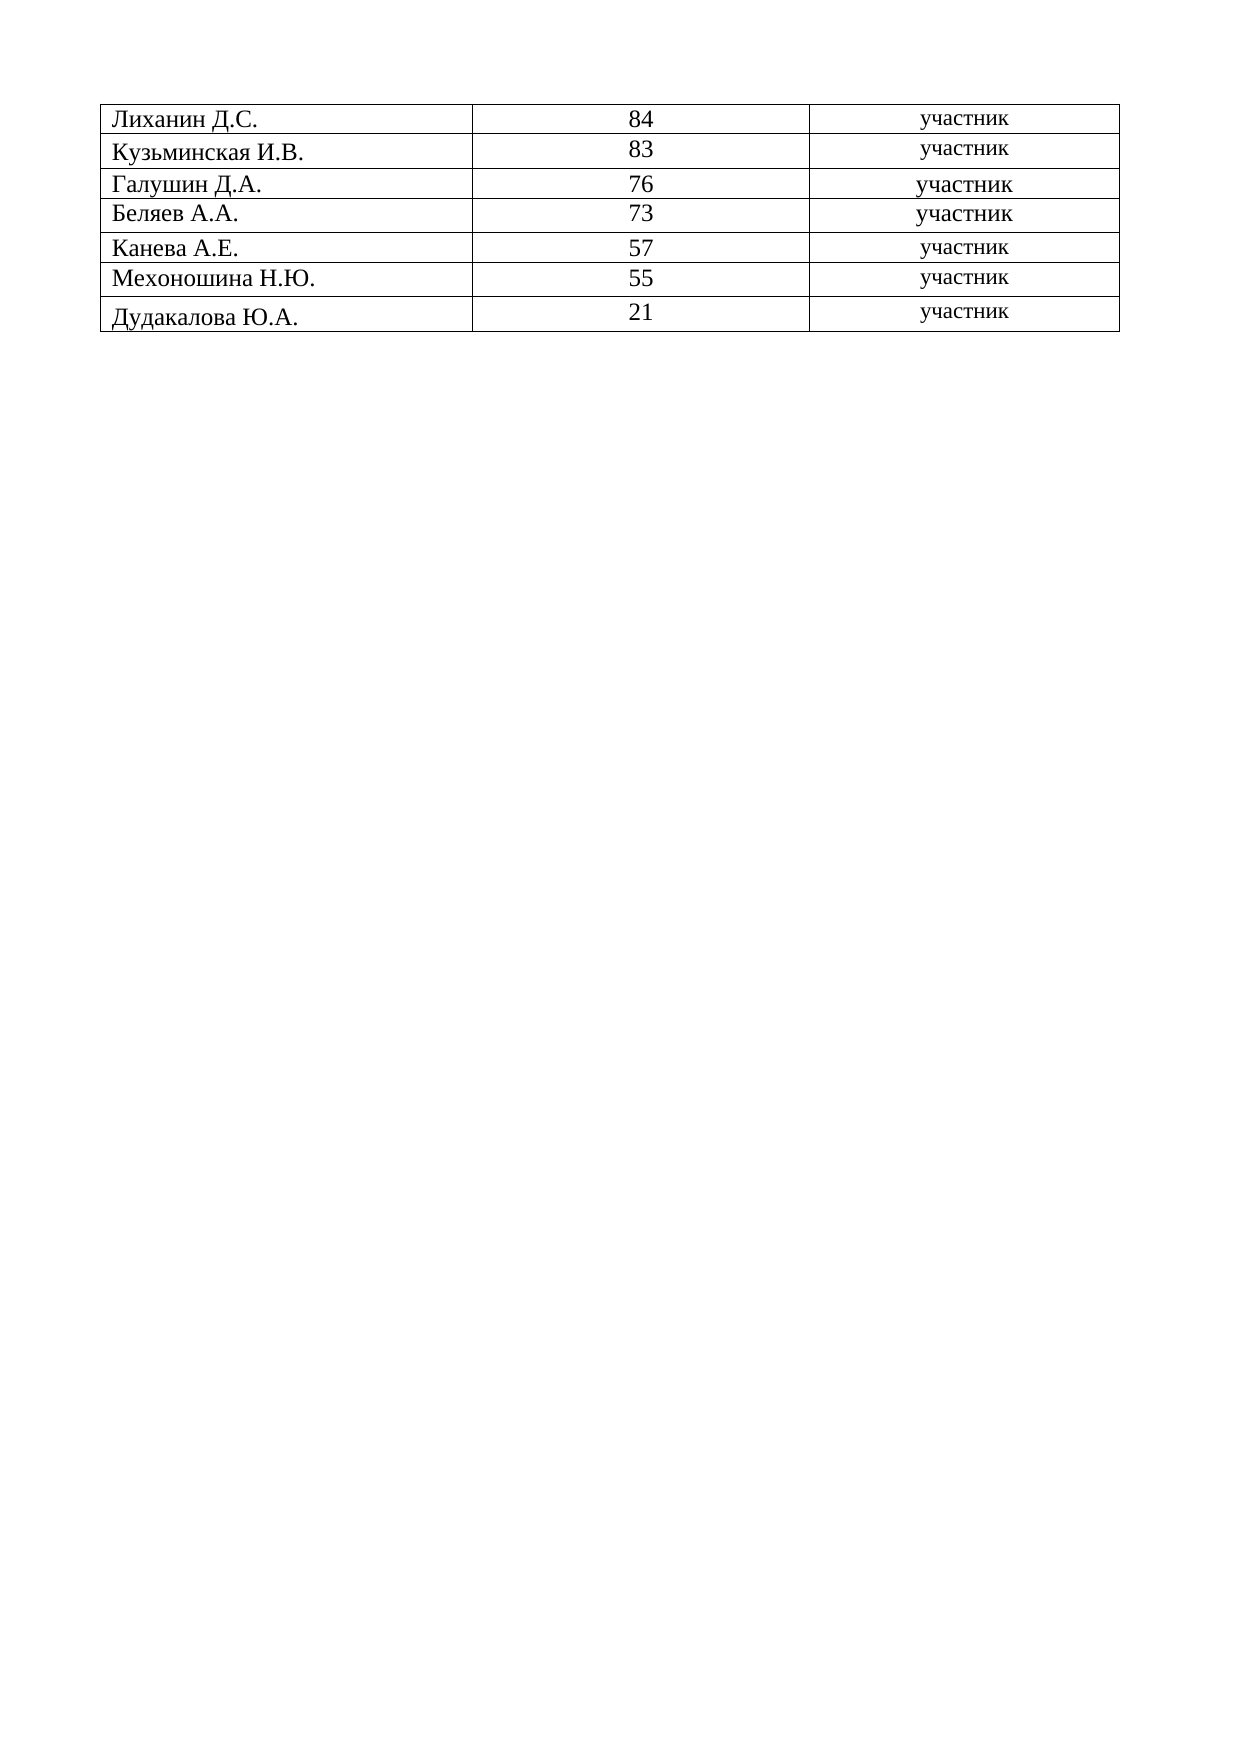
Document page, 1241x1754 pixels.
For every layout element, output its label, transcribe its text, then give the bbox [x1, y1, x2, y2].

table_cell участник [810, 169, 1119, 197]
table_cell 83 [473, 134, 809, 168]
table_cell участник [810, 199, 1119, 232]
table_cell Мехоношина Н.Ю. [101, 263, 472, 296]
table_cell 57 [473, 233, 809, 262]
table_cell 55 [473, 263, 809, 296]
table_cell Галушин Д.А. [101, 169, 472, 197]
table_cell 21 [473, 297, 809, 331]
table_cell 84 [473, 105, 809, 133]
table_cell Дудакалова Ю.А. [101, 297, 472, 331]
table_cell участник [810, 134, 1119, 168]
table_cell 73 [473, 199, 809, 232]
table_cell участник [810, 297, 1119, 331]
table_cell участник [810, 263, 1119, 296]
table_cell 76 [473, 169, 809, 197]
table_cell Беляев А.А. [101, 199, 472, 232]
table_cell участник [810, 233, 1119, 262]
table_cell Кузьминская И.В. [101, 134, 472, 168]
table_cell Канева А.Е. [101, 233, 472, 262]
table_cell Лиханин Д.С. [101, 105, 472, 133]
table_cell участник [810, 105, 1119, 133]
